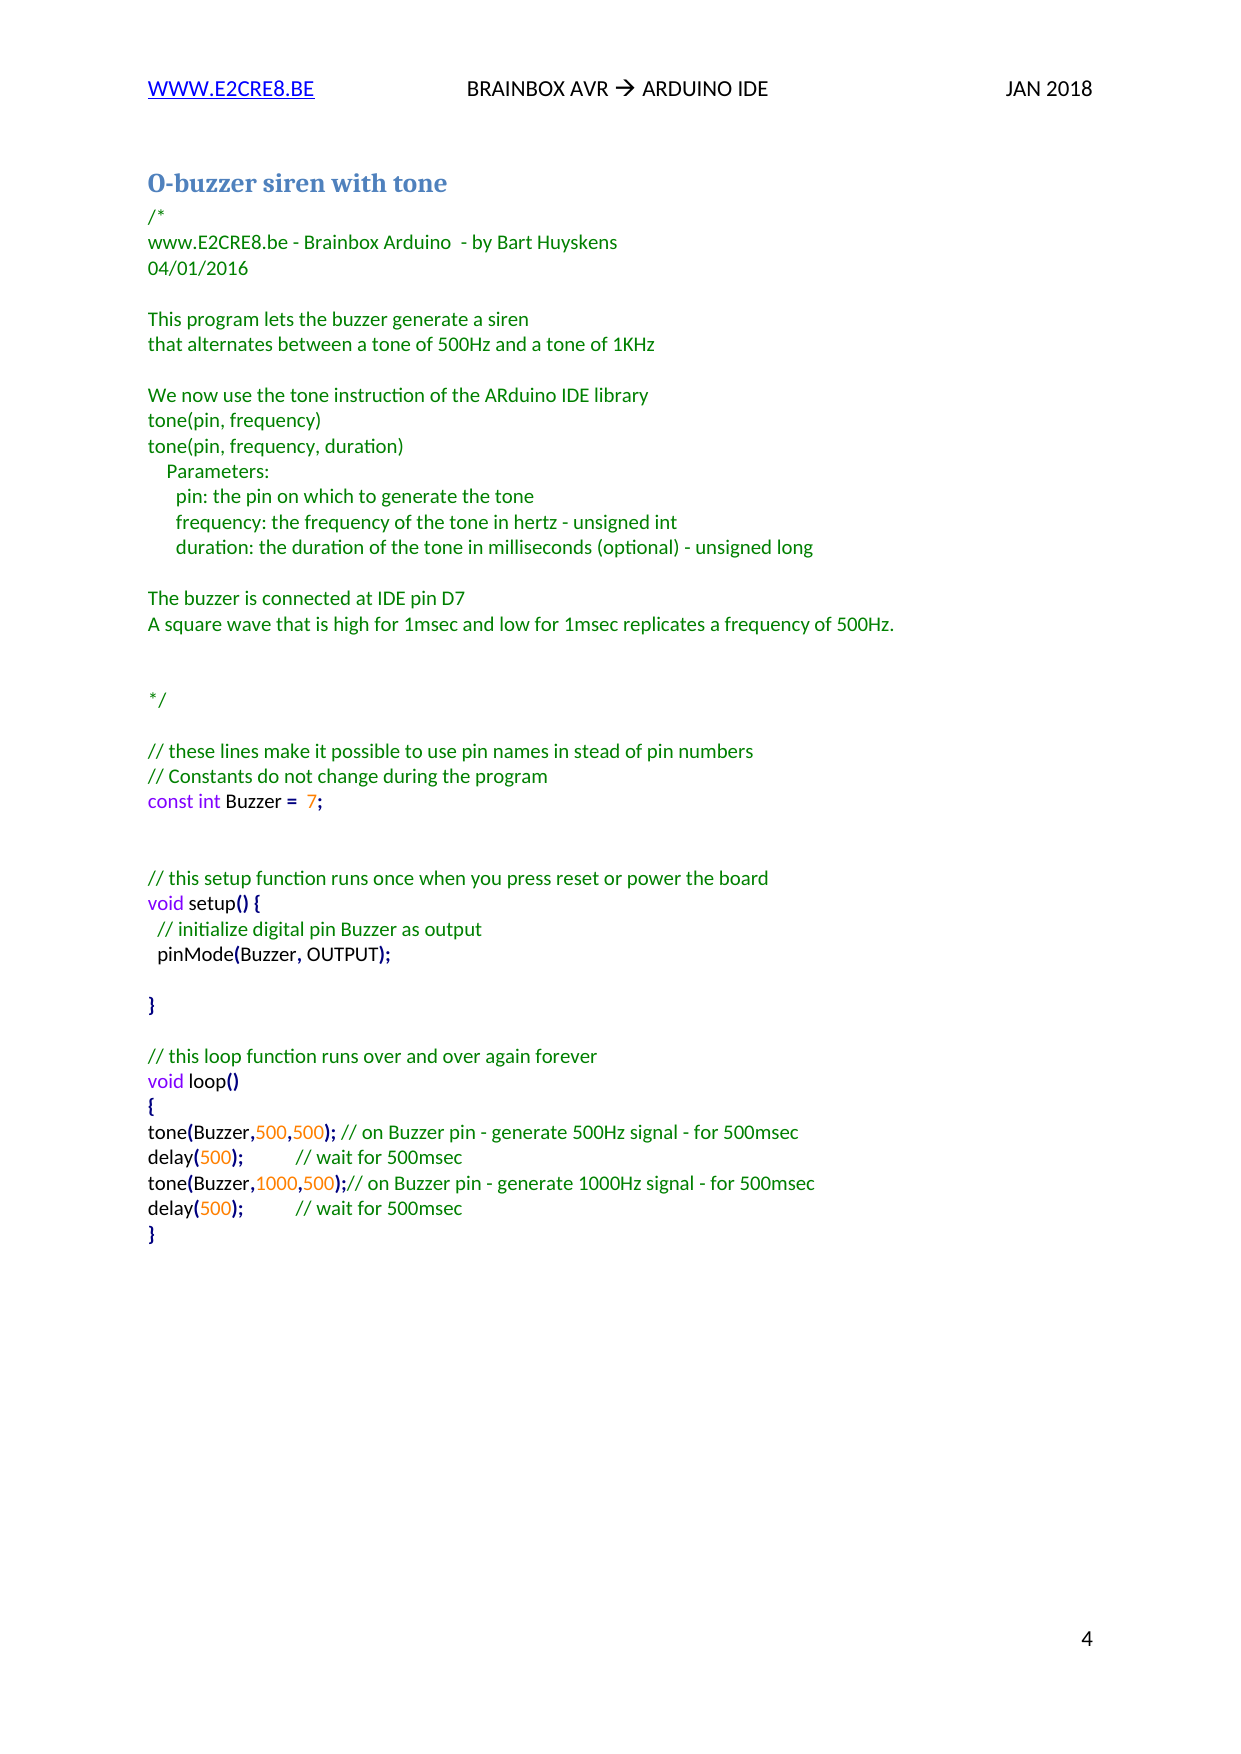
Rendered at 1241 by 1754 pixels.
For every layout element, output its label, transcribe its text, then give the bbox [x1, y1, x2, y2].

text www.E2CRE8.be - Brainbox Arduino - by Bart Huyskens [148, 229, 1093, 255]
text We now use the tone instruction of the ARduino IDE library [148, 382, 1093, 407]
text // this setup function runs once when you press reset or power the board [148, 865, 1093, 890]
text pin: the pin on which to generate the tone [148, 484, 1093, 509]
text A square wave that is high for 1msec and low for 1msec replicates a frequency of 500Hz. [148, 611, 1093, 636]
text void loop() [148, 1068, 1093, 1094]
text The buzzer is connected at IDE pin D7 [148, 585, 1093, 611]
text pinMode(Buzzer, OUTPUT); [148, 941, 1093, 967]
text } [148, 992, 1093, 1017]
text // these lines make it possible to use pin names in stead of pin numbers [148, 738, 1093, 763]
text void setup() { [148, 890, 1093, 916]
text This program lets the buzzer generate a siren [148, 306, 1093, 331]
text */ [148, 687, 1093, 712]
text delay(500); // wait for 500msec [148, 1195, 1093, 1221]
text // this loop function runs over and over again forever [148, 1043, 1093, 1068]
text 04/01/2016 [148, 255, 1093, 280]
text frequency: the frequency of the tone in hertz - unsigned int [148, 509, 1093, 534]
text /* [148, 204, 1093, 229]
text delay(500); // wait for 500msec [148, 1144, 1093, 1170]
text Parameters: [148, 458, 1093, 484]
text // Constants do not change during the program [148, 763, 1093, 789]
text // initialize digital pin Buzzer as output [148, 916, 1093, 941]
text tone(Buzzer,1000,500);// on Buzzer pin - generate 1000Hz signal - for 500msec [148, 1170, 1093, 1195]
subtitle O-buzzer siren with tone [148, 168, 1093, 199]
text that alternates between a tone of 500Hz and a tone of 1KHz [148, 331, 1093, 357]
text tone(Buzzer,500,500); // on Buzzer pin - generate 500Hz signal - for 500msec [148, 1119, 1093, 1144]
text const int Buzzer = 7; [148, 789, 1093, 814]
text tone(pin, frequency, duration) [148, 433, 1093, 458]
text tone(pin, frequency) [148, 407, 1093, 433]
text duration: the duration of the tone in milliseconds (optional) - unsigned long [148, 534, 1093, 560]
text } [148, 1221, 1093, 1246]
text { [148, 1094, 1093, 1119]
